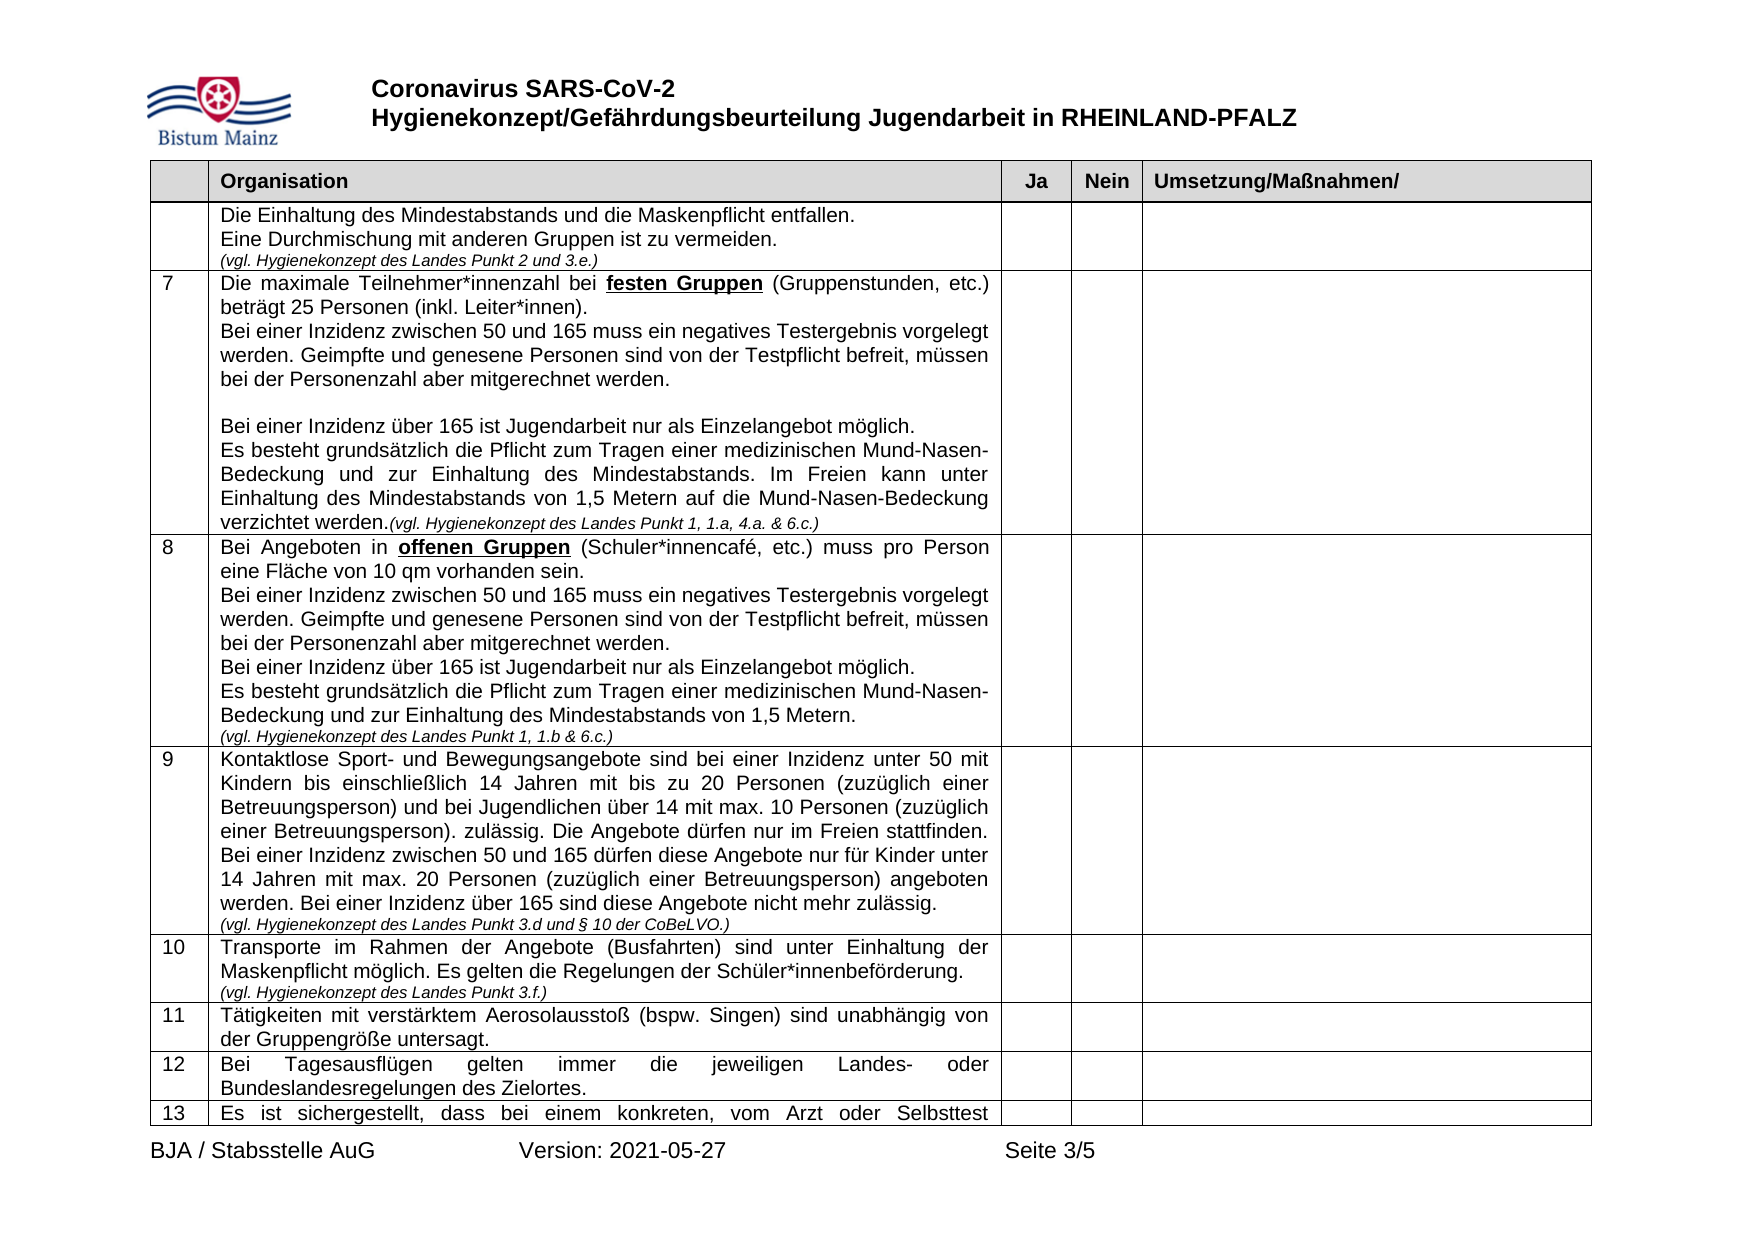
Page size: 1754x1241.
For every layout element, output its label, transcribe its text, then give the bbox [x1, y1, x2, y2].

table_cell Transporte im Rahmen der Angebote (Busfahrten) sind unter Einhaltung der Maskenpflicht möglich. Es gelten die Regelungen der Schüler*innenbeförderung. (vgl. Hygienekonzept des Landes Punkt 3.f.) [209, 935, 1001, 1002]
table_cell [1143, 1052, 1591, 1100]
table_header Organisation [209, 161, 1001, 201]
table_cell Kontaktlose Sport- und Bewegungsangebote sind bei einer Inzidenz unter 50 mit Kindern bis einschließlich 14 Jahren mit bis zu 20 Personen (zuzüglich einer Betreuungsperson) und bei Jugendlichen über 14 mit max. 10 Personen (zuzüglich einer Betreuungsperson). zulässig. Die Angebote dürfen nur im Freien stattfinden. Bei einer Inzidenz zwischen 50 und 165 dürfen diese Angebote nur für Kinder unter 14 Jahren mit max. 20 Personen (zuzüglich einer Betreuungsperson) angeboten werden. Bei einer Inzidenz über 165 sind diese Angebote nicht mehr zulässig. (vgl. Hygienekonzept des Landes Punkt 3.d und § 10 der CoBeLVO.) [209, 747, 1001, 934]
table_cell [1143, 1003, 1591, 1051]
table_cell 8 [151, 535, 208, 746]
table_cell [1002, 271, 1071, 534]
table_cell 12 [151, 1052, 208, 1100]
table_header [151, 161, 208, 201]
table_cell [1002, 1052, 1071, 1100]
table_header Nein [1072, 161, 1142, 201]
table_cell [1002, 203, 1071, 269]
table_header Ja [1002, 161, 1071, 201]
table_cell [1143, 271, 1591, 534]
table_cell [1002, 535, 1071, 746]
table_cell [1072, 203, 1142, 269]
table_cell [1002, 747, 1071, 934]
table_cell [1072, 1101, 1142, 1125]
table_cell [1072, 535, 1142, 746]
table_cell [1143, 935, 1591, 1002]
table_header Umsetzung/Maßnahmen/ [1143, 161, 1591, 201]
table_cell Bei Tagesausflügen gelten immer die jeweiligen Landes- oder Bundeslandesregelungen des Zielortes. [209, 1052, 1001, 1100]
table_cell Die maximale Teilnehmer*innenzahl bei festen Gruppen (Gruppenstunden, etc.) beträgt 25 Personen (inkl. Leiter*innen). Bei einer Inzidenz zwischen 50 und 165 muss ein negatives Testergebnis vorgelegt werden. Geimpfte und genesene Personen sind von der Testpflicht befreit, müssen bei der Personenzahl aber mitgerechnet werden. Bei einer Inzidenz über 165 ist Jugendarbeit nur als Einzelangebot möglich. Es besteht grundsätzlich die Pflicht zum Tragen einer medizinischen Mund-Nasen-Bedeckung und zur Einhaltung des Mindestabstands. Im Freien kann unter Einhaltung des Mindestabstands von 1,5 Metern auf die Mund-Nasen-Bedeckung verzichtet werden.(vgl. Hygienekonzept des Landes Punkt 1, 1.a, 4.a. & 6.c.) [209, 271, 1001, 534]
table_cell [1072, 935, 1142, 1002]
table_cell 6 [151, 203, 208, 269]
table_cell [1002, 935, 1071, 1002]
picture [146, 75, 292, 148]
table_cell [1072, 1003, 1142, 1051]
table_cell [1143, 747, 1591, 934]
table_cell [1072, 747, 1142, 934]
table_cell [1143, 1101, 1591, 1125]
table_cell 10 [151, 935, 208, 1002]
table_cell 13 [151, 1101, 208, 1125]
table_cell [1143, 535, 1591, 746]
table_cell [1002, 1101, 1071, 1125]
table_cell Tätigkeiten mit verstärktem Aerosolausstoß (bspw. Singen) sind unabhängig von der Gruppengröße untersagt. [209, 1003, 1001, 1051]
table_cell [1072, 1052, 1142, 1100]
table_cell [1143, 203, 1591, 269]
table_cell 11 [151, 1003, 208, 1051]
table_cell Bei Angeboten in offenen Gruppen (Schuler*innencafé, etc.) muss pro Person eine Fläche von 10 qm vorhanden sein. Bei einer Inzidenz zwischen 50 und 165 muss ein negatives Testergebnis vorgelegt werden. Geimpfte und genesene Personen sind von der Testpflicht befreit, müssen bei der Personenzahl aber mitgerechnet werden. Bei einer Inzidenz über 165 ist Jugendarbeit nur als Einzelangebot möglich. Es besteht grundsätzlich die Pflicht zum Tragen einer medizinischen Mund-Nasen-Bedeckung und zur Einhaltung des Mindestabstands von 1,5 Metern. (vgl. Hygienekonzept des Landes Punkt 1, 1.b & 6.c.) [209, 535, 1001, 746]
table_cell 9 [151, 747, 208, 934]
table_cell 7 [151, 271, 208, 534]
table_cell [1072, 271, 1142, 534]
table_cell [1002, 1003, 1071, 1051]
